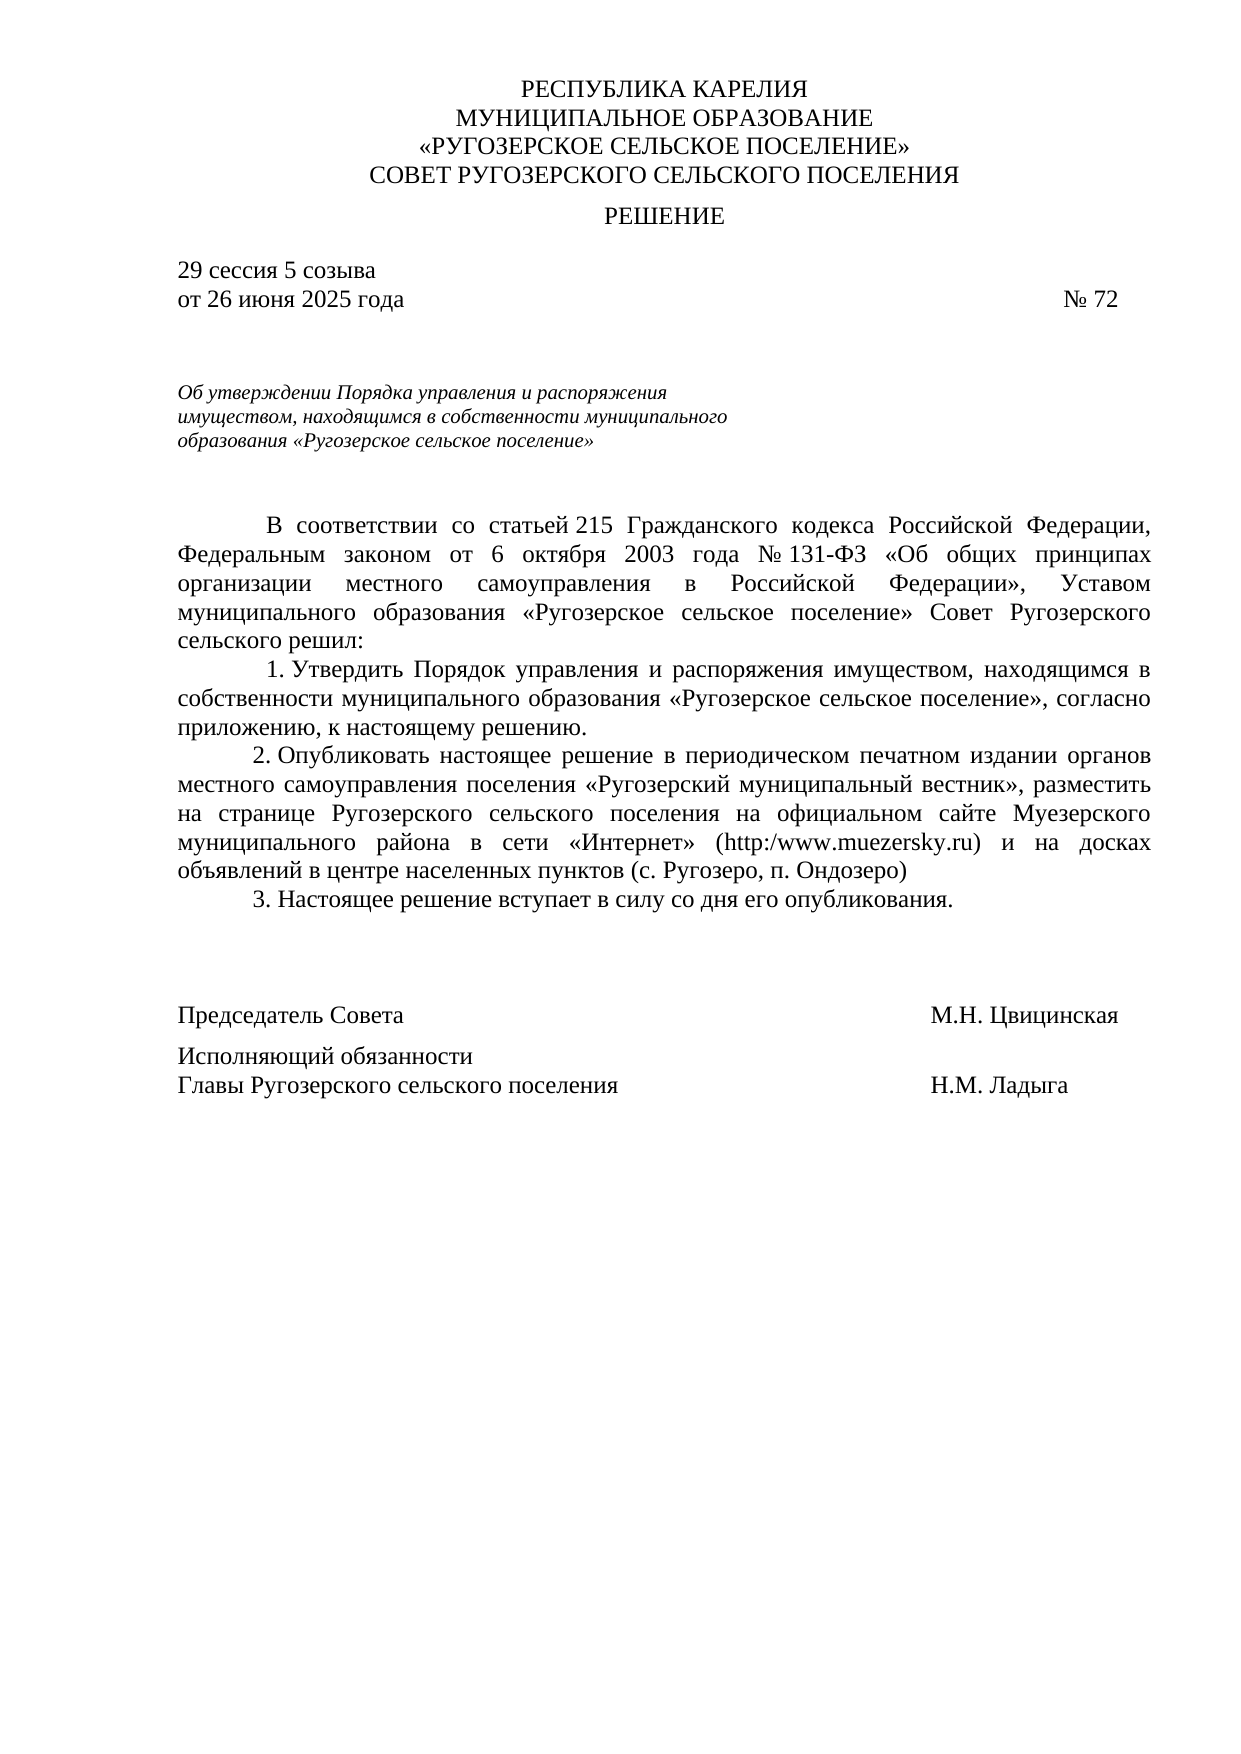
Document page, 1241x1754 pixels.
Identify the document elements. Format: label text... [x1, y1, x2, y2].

text МУНИЦИПАЛЬНОЕ ОБРАЗОВАНИЕ [177, 103, 1152, 131]
text Главы Ругозерского сельского поселения Н.М. Ладыга [177, 1070, 1152, 1099]
text В соответствии со статьей 215 Гражданского кодекса Российской Федерации, Федеральным законом от 6 октября 2003 года № 131-ФЗ «Об общих принципах организации местного самоуправления в Российской Федерации», Уставом муниципального образования «Ругозерское сельское поселение» Совет Ругозерского сельского решил: [177, 510, 1152, 654]
text РЕСПУБЛИКА КАРЕЛИЯ [177, 74, 1152, 103]
title 29 сессия 5 созыва [177, 255, 1152, 284]
text образования «Ругозерское сельское поселение» [177, 428, 1152, 452]
title СОВЕТ РУГОЗЕРСКОГО СЕЛЬСКОГО ПОСЕЛЕНИЯ [177, 160, 1152, 189]
title РЕШЕНИЕ [177, 201, 1152, 230]
text 1. Утвердить Порядок управления и распоряжения имуществом, находящимся в собственности муниципального образования «Ругозерское сельское поселение», согласно приложению, к настоящему решению. [177, 654, 1152, 740]
text «РУГОЗЕРСКОЕ СЕЛЬСКОЕ ПОСЕЛЕНИЕ» [177, 131, 1152, 160]
title от 26 июня 2025 года № 72 [177, 284, 1152, 313]
text Об утверждении Порядка управления и распоряжения [177, 380, 1152, 404]
text 2. Опубликовать настоящее решение в периодическом печатном издании органов местного самоуправления поселения «Ругозерский муниципальный вестник», разместить на странице Ругозерского сельского поселения на официальном сайте Муезерского муниципального района в сети «Интернет» (http:/www.muezersky.ru) и на досках объявлений в центре населенных пунктов (с. Ругозеро, п. Ондозеро) [177, 740, 1152, 884]
text 3. Настоящее решение вступает в силу со дня его опубликования. [177, 884, 1152, 913]
text имуществом, находящимся в собственности муниципального [177, 404, 1152, 428]
text Исполняющий обязанности [177, 1041, 1152, 1070]
text Председатель Совета М.Н. Цвицинская [177, 1000, 1152, 1029]
